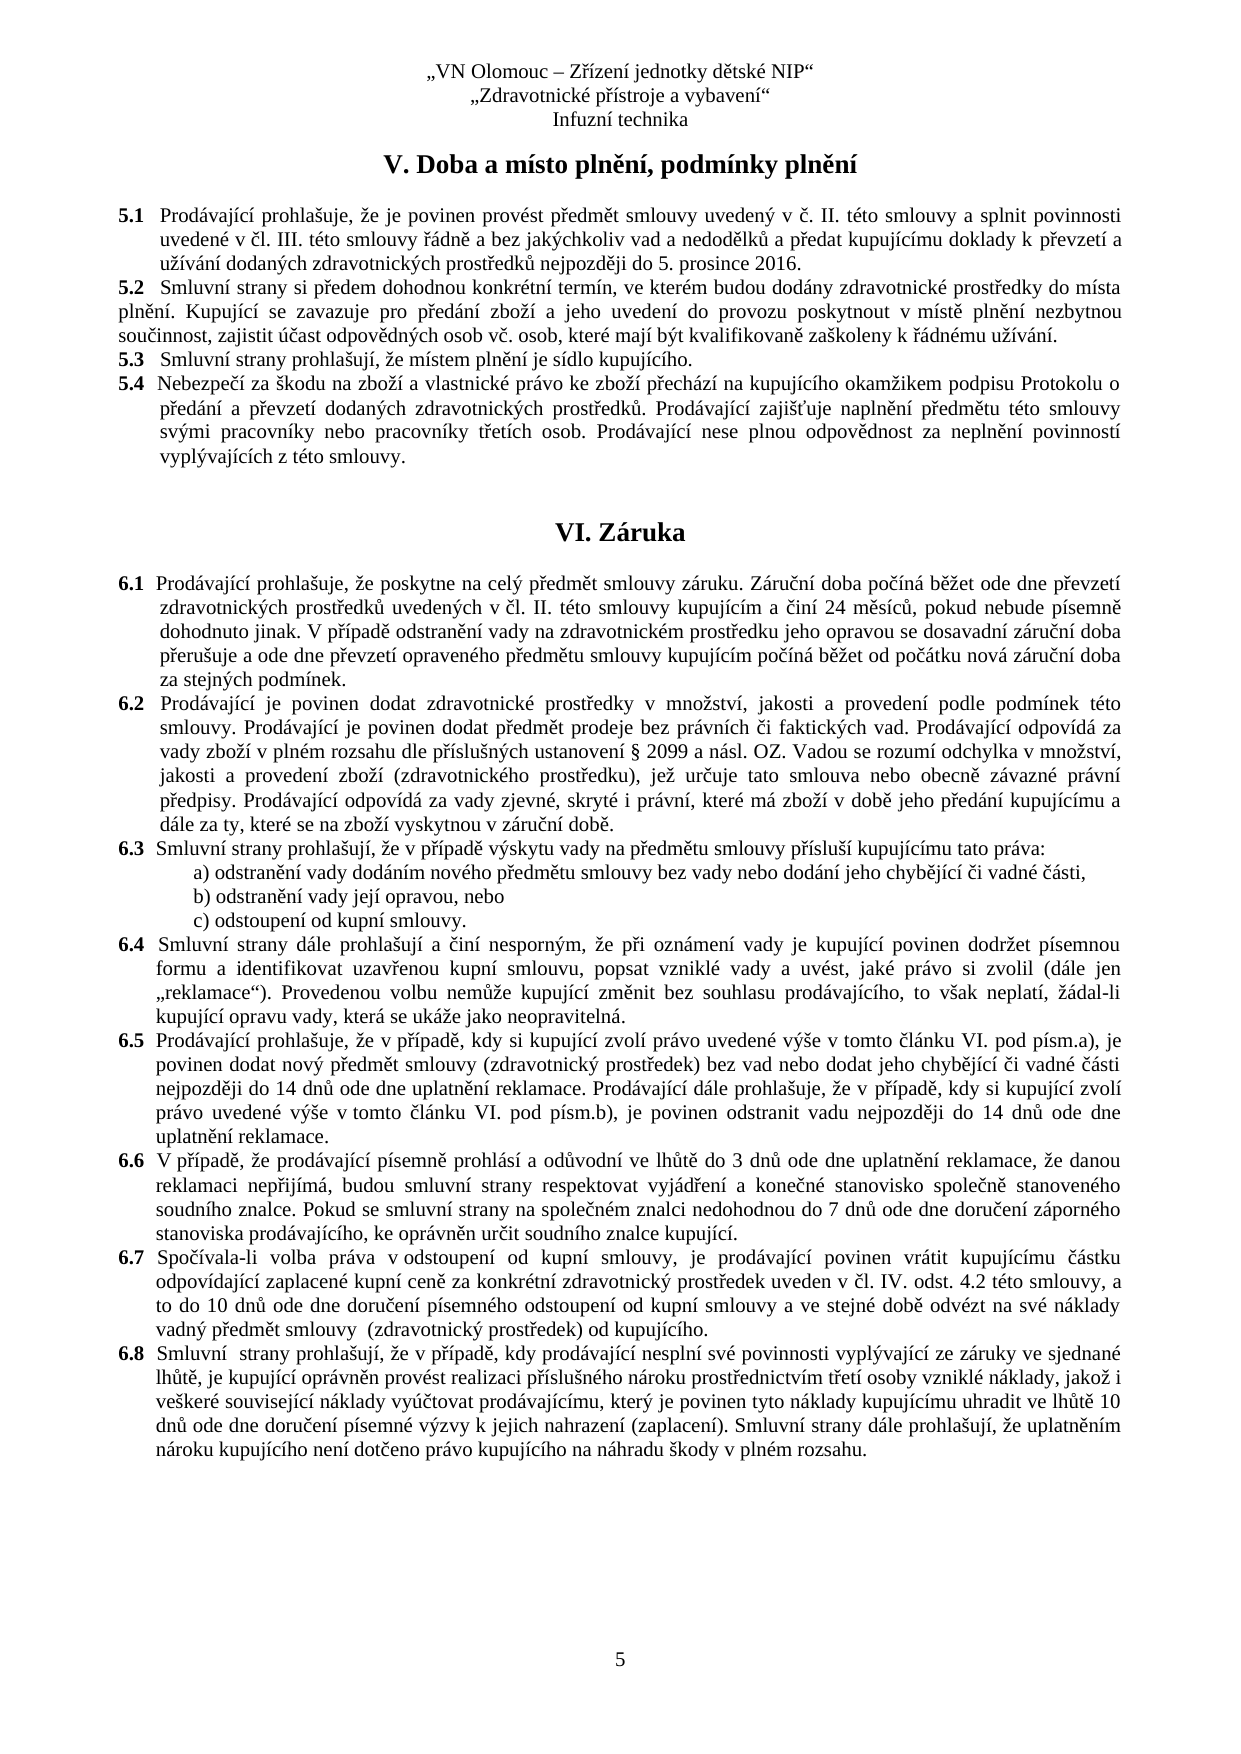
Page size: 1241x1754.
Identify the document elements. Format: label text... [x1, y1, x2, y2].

text 5.1 Prodávající prohlašuje, že je povinen provést předmět smlouvy uvedený v č. II. této smlouvy a splnit povinnosti uvedené v čl. III. této smlouvy řádně a bez jakýchkoliv vad a nedodělků a předat kupujícímu doklady k převzetí a užívání dodaných zdravotnických prostředků nejpozději do 5. prosince 2016. [118, 203, 1122, 275]
text 6.3 Smluvní strany prohlašují, že v případě výskytu vady na předmětu smlouvy přísluší kupujícímu tato práva: [118, 836, 1122, 860]
text 5.4 Nebezpečí za škodu na zboží a vlastnické právo ke zboží přechází na kupujícího okamžikem podpisu Protokolu o předání a převzetí dodaných zdravotnických prostředků. Prodávající zajišťuje naplnění předmětu této smlouvy svými pracovníky nebo pracovníky třetích osob. Prodávající nese plnou odpovědnost za neplnění povinností vyplývajících z této smlouvy. [118, 371, 1122, 468]
text 6.5 Prodávající prohlašuje, že v případě, kdy si kupující zvolí právo uvedené výše v tomto článku VI. pod písm.a), je povinen dodat nový předmět smlouvy (zdravotnický prostředek) bez vad nebo dodat jeho chybějící či vadné části nejpozději do 14 dnů ode dne uplatnění reklamace. Prodávající dále prohlašuje, že v případě, kdy si kupující zvolí právo uvedené výše v tomto článku VI. pod písm.b), je povinen odstranit vadu nejpozději do 14 dnů ode dne uplatnění reklamace. [118, 1028, 1122, 1148]
text 5.2 Smluvní strany si předem dohodnou konkrétní termín, ve kterém budou dodány zdravotnické prostředky do místa plnění. Kupující se zavazuje pro předání zboží a jeho uvedení do provozu poskytnout v místě plnění nezbytnou součinnost, zajistit účast odpovědných osob vč. osob, které mají být kvalifikovaně zaškoleny k řádnému užívání. [118, 275, 1122, 347]
text 6.1 Prodávající prohlašuje, že poskytne na celý předmět smlouvy záruku. Záruční doba počíná běžet ode dne převzetí zdravotnických prostředků uvedených v čl. II. této smlouvy kupujícím a činí 24 měsíců, pokud nebude písemně dohodnuto jinak. V případě odstranění vady na zdravotnickém prostředku jeho opravou se dosavadní záruční doba přerušuje a ode dne převzetí opraveného předmětu smlouvy kupujícím počíná běžet od počátku nová záruční doba za stejných podmínek. [118, 571, 1122, 691]
text 6.4 Smluvní strany dále prohlašují a činí nesporným, že při oznámení vady je kupující povinen dodržet písemnou formu a identifikovat uzavřenou kupní smlouvu, popsat vzniklé vady a uvést, jaké právo si zvolil (dále jen „reklamace“). Provedenou volbu nemůže kupující změnit bez souhlasu prodávajícího, to však neplatí, žádal-li kupující opravu vady, která se ukáže jako neopravitelná. [118, 932, 1122, 1028]
text 6.7 Spočívala-li volba práva v odstoupení od kupní smlouvy, je prodávající povinen vrátit kupujícímu částku odpovídající zaplacené kupní ceně za konkrétní zdravotnický prostředek uveden v čl. IV. odst. 4.2 této smlouvy, a to do 10 dnů ode dne doručení písemného odstoupení od kupní smlouvy a ve stejné době odvézt na své náklady vadný předmět smlouvy (zdravotnický prostředek) od kupujícího. [118, 1245, 1122, 1341]
subtitle a) odstranění vady dodáním nového předmětu smlouvy bez vady nebo dodání jeho chybějící či vadné části, [118, 860, 1122, 884]
text 6.6 V případě, že prodávající písemně prohlásí a odůvodní ve lhůtě do 3 dnů ode dne uplatnění reklamace, že danou reklamaci nepřijímá, budou smluvní strany respektovat vyjádření a konečné stanovisko společně stanoveného soudního znalce. Pokud se smluvní strany na společném znalci nedohodnou do 7 dnů ode dne doručení záporného stanoviska prodávajícího, ke oprávněn určit soudního znalce kupující. [118, 1148, 1122, 1245]
text 5.3 Smluvní strany prohlašují, že místem plnění je sídlo kupujícího. [118, 347, 1122, 371]
text 6.8 Smluvní strany prohlašují, že v případě, kdy prodávající nesplní své povinnosti vyplývající ze záruky ve sjednané lhůtě, je kupující oprávněn provést realizaci příslušného nároku prostřednictvím třetí osoby vzniklé náklady, jakož i veškeré související náklady vyúčtovat prodávajícímu, který je povinen tyto náklady kupujícímu uhradit ve lhůtě 10 dnů ode dne doručení písemné výzvy k jejich nahrazení (zaplacení). Smluvní strany dále prohlašují, že uplatněním nároku kupujícího není dotčeno právo kupujícího na náhradu škody v plném rozsahu. [118, 1341, 1122, 1461]
text VI. Záruka [118, 516, 1122, 547]
subtitle b) odstranění vady její opravou, nebo [118, 884, 1122, 908]
text 6.2 Prodávající je povinen dodat zdravotnické prostředky v množství, jakosti a provedení podle podmínek této smlouvy. Prodávající je povinen dodat předmět prodeje bez právních či faktických vad. Prodávající odpovídá za vady zboží v plném rozsahu dle příslušných ustanovení § 2099 a násl. OZ. Vadou se rozumí odchylka v množství, jakosti a provedení zboží (zdravotnického prostředku), jež určuje tato smlouva nebo obecně závazné právní předpisy. Prodávající odpovídá za vady zjevné, skryté i právní, které má zboží v době jeho předání kupujícímu a dále za ty, které se na zboží vyskytnou v záruční době. [118, 691, 1122, 836]
text c) odstoupení od kupní smlouvy. [118, 908, 1122, 932]
text V. Doba a místo plnění, podmínky plnění [118, 148, 1122, 179]
